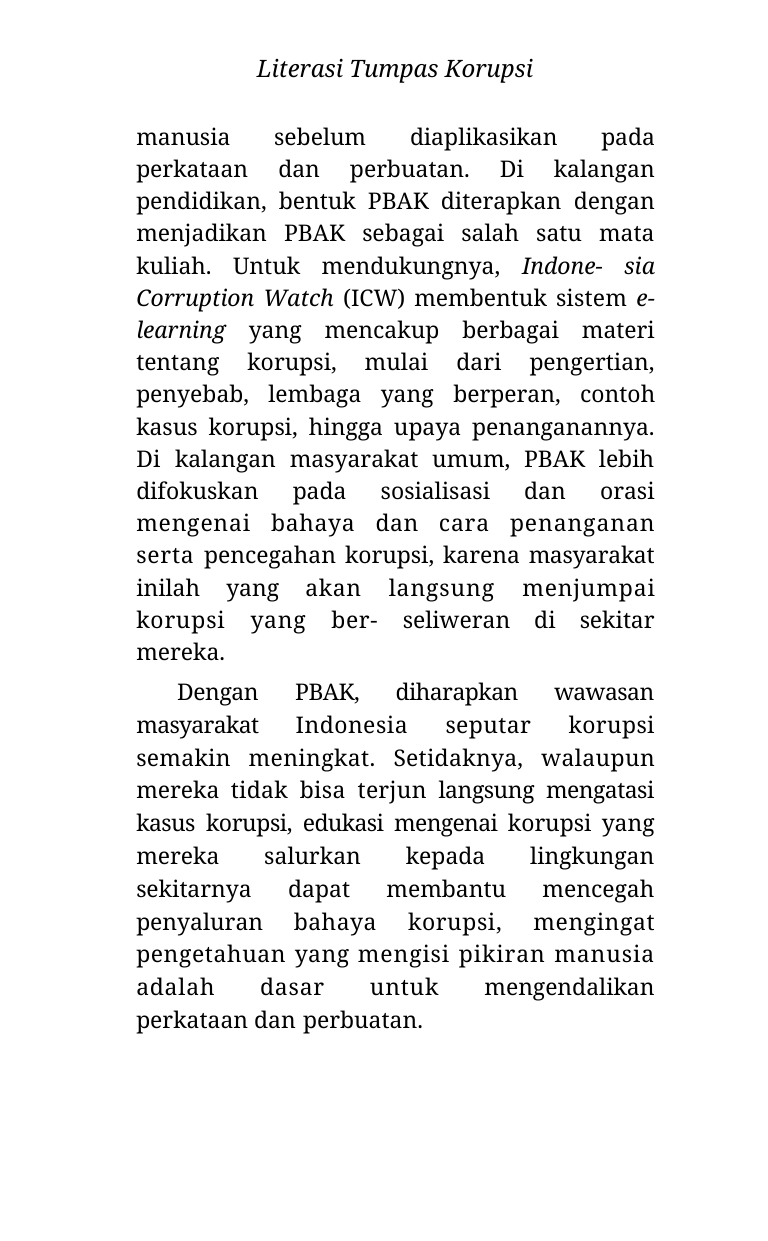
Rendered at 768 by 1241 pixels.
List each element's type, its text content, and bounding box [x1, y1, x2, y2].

subtitle Literasi Tumpas Korupsi [135, 52, 655, 84]
text Dengan PBAK, diharapkan wawasan masyarakat Indonesia seputar korupsi semakin meningkat. Setidaknya, walaupun mereka tidak bisa terjun langsung mengatasi kasus korupsi, edukasi mengenai korupsi yang mereka salurkan kepada lingkungan sekitarnya dapat membantu mencegah penyaluran bahaya korupsi, mengingat pengetahuan yang mengisi pikiran manusia adalah dasar untuk mengendalikan perkataan dan perbuatan. [136, 676, 655, 1035]
text manusia sebelum diaplikasikan pada perkataan dan perbuatan. Di kalangan pendidikan, bentuk PBAK diterapkan dengan menjadikan PBAK sebagai salah satu mata kuliah. Untuk mendukungnya, Indone- sia Corruption Watch (ICW) membentuk sistem e- learning yang mencakup berbagai materi tentang korupsi, mulai dari pengertian, penyebab, lembaga yang berperan, contoh kasus korupsi, hingga upaya penanganannya. Di kalangan masyarakat umum, PBAK lebih difokuskan pada sosialisasi dan orasi mengenai bahaya dan cara penanganan serta pencegahan korupsi, karena masyarakat inilah yang akan langsung menjumpai korupsi yang ber- seliweran di sekitar mereka. [136, 121, 655, 667]
